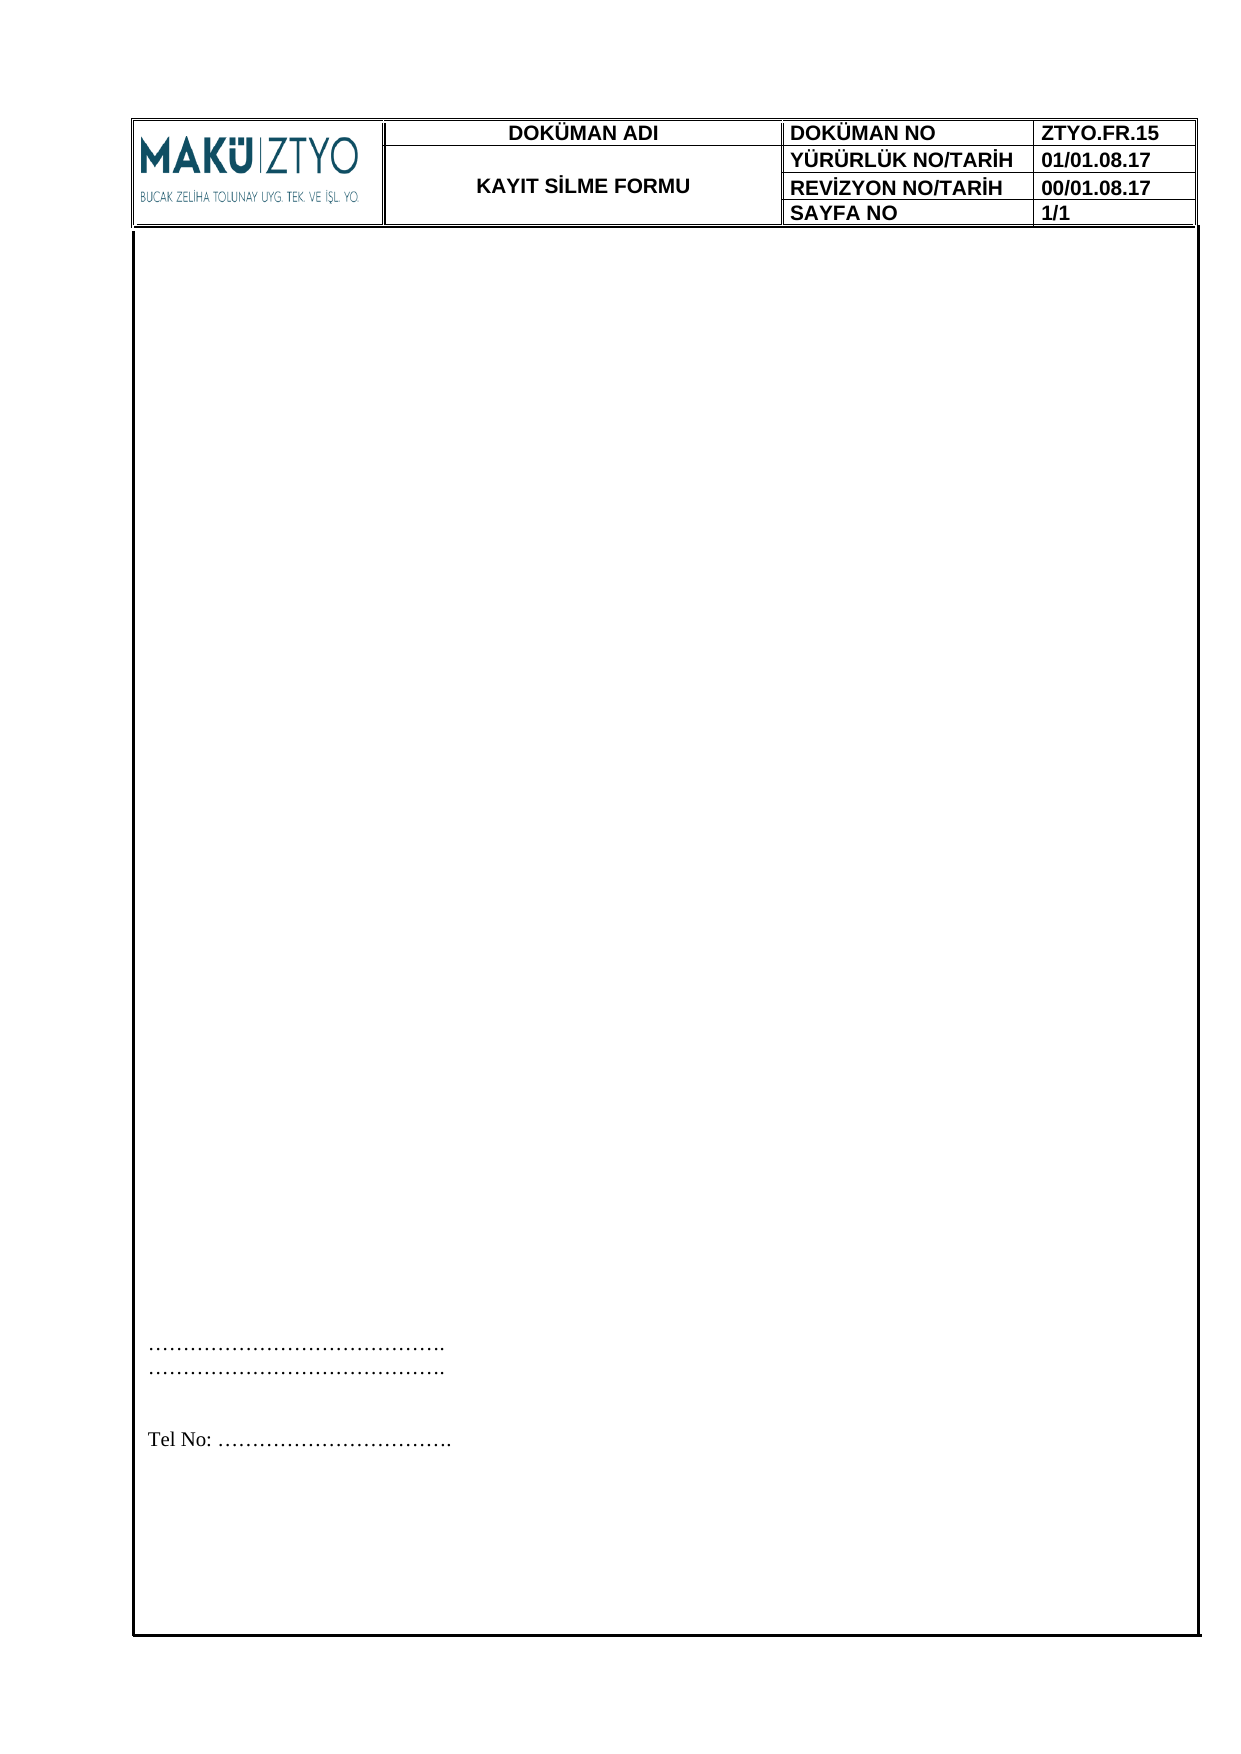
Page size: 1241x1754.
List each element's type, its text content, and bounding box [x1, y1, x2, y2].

text ……………………………………. [148, 1331, 1181, 1355]
picture [140, 136, 359, 210]
text ……………………………………. [148, 1355, 1181, 1379]
text Tel No: ……………………………. [148, 1427, 1181, 1451]
